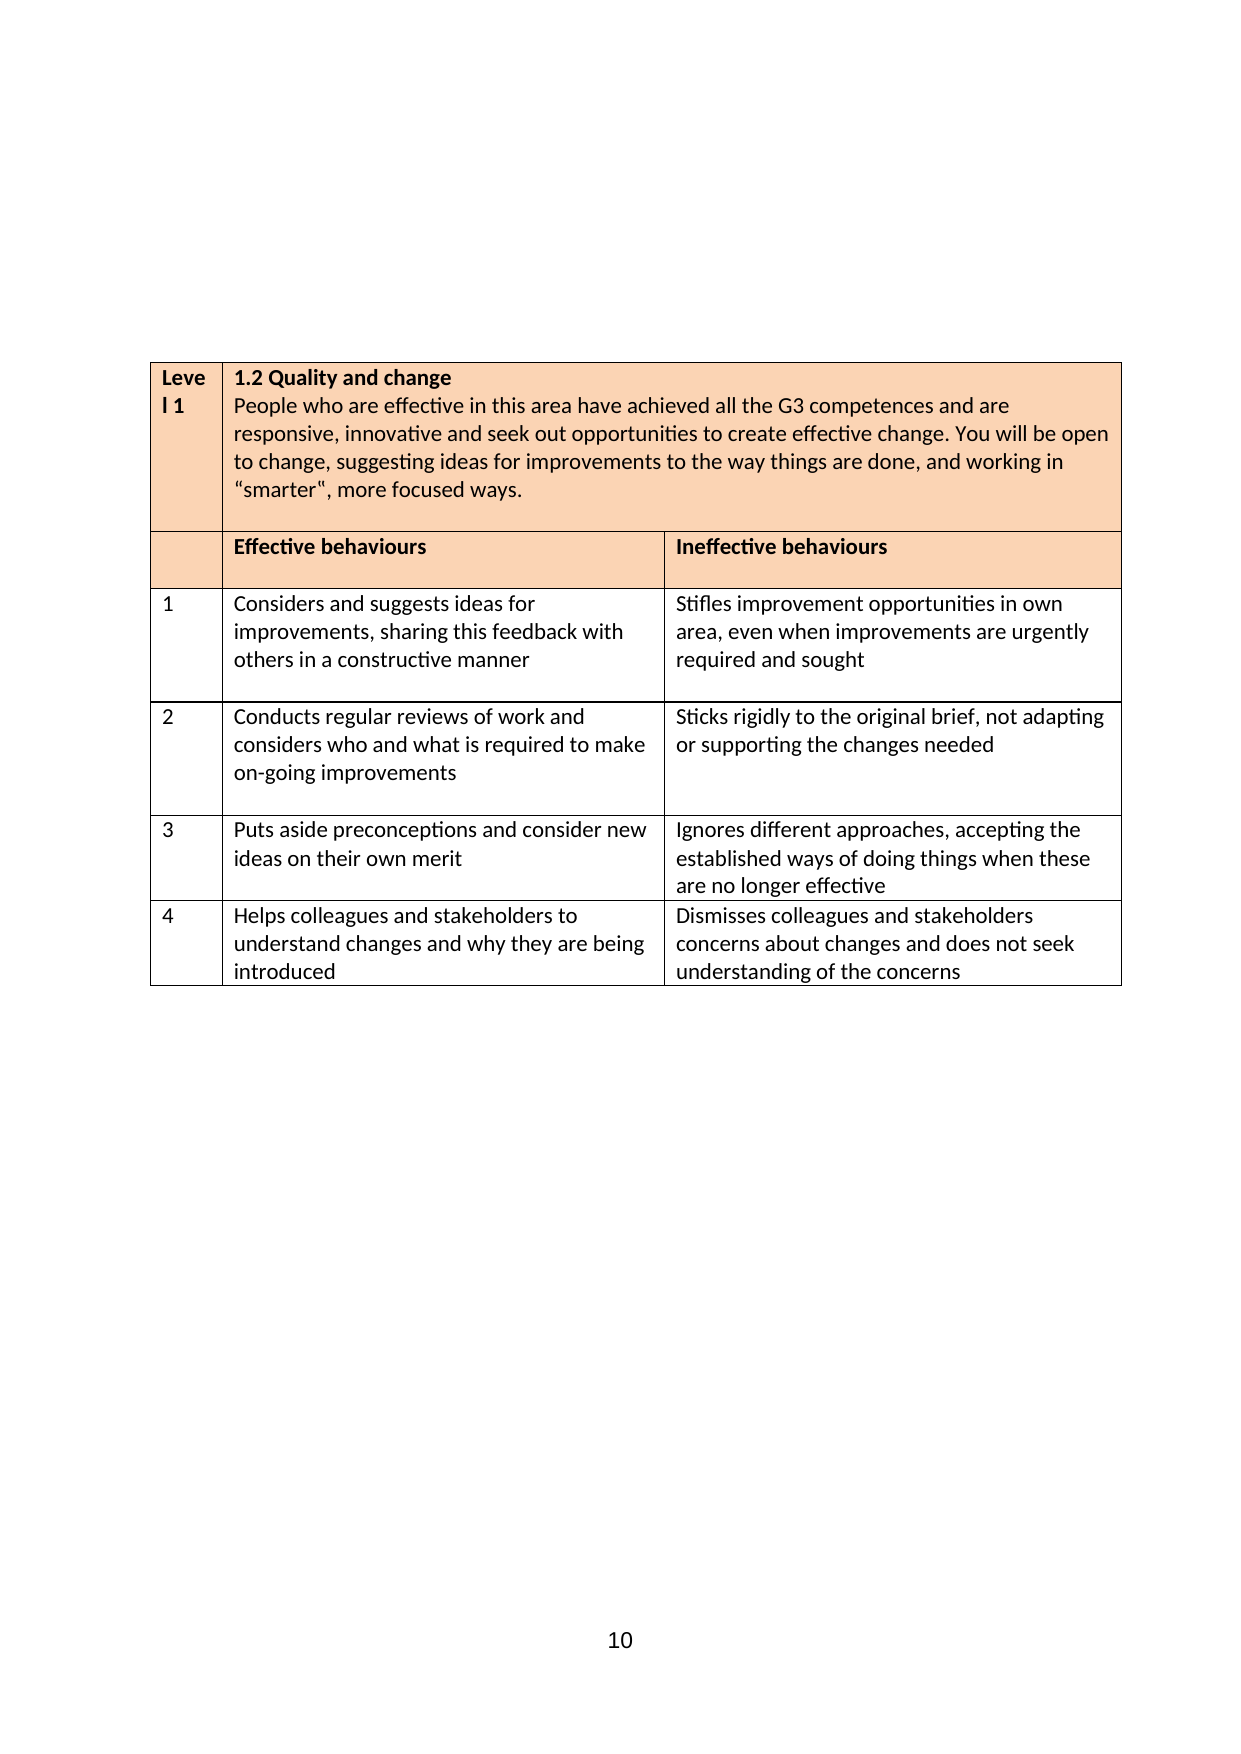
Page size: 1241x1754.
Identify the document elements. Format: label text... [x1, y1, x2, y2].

table_cell Ignores different approaches, accepting the established ways of doing things when these are no longer effective [665, 816, 1121, 900]
table_cell Effective behaviours [223, 532, 664, 588]
table_cell Dismisses colleagues and stakeholders concerns about changes and does not seek understanding of the concerns [665, 901, 1121, 985]
table_header 1.2 Quality and change People who are effective in this area have achieved all the G3 competences and are responsive, innovative and seek out opportunities to create effective change. You will be open to change, suggesting ideas for improvements to the way things are done, and working in “smarter‟, more focused ways. [223, 363, 1121, 531]
table_cell 1 [151, 589, 222, 701]
table_cell Sticks rigidly to the original brief, not adapting or supporting the changes needed [665, 703, 1121, 814]
table_cell 4 [151, 901, 222, 985]
table_cell Ineffective behaviours [665, 532, 1121, 588]
table_cell [151, 532, 222, 588]
table_cell 2 [151, 703, 222, 814]
table_cell Puts aside preconceptions and consider new ideas on their own merit [223, 816, 664, 900]
table_cell Conducts regular reviews of work and considers who and what is required to make on-going improvements [223, 703, 664, 814]
table_cell Considers and suggests ideas for improvements, sharing this feedback with others in a constructive manner [223, 589, 664, 701]
table_cell Stifles improvement opportunities in own area, even when improvements are urgently required and sought [665, 589, 1121, 701]
table_cell 3 [151, 816, 222, 900]
table_header Level 1 [151, 363, 222, 531]
table_cell Helps colleagues and stakeholders to understand changes and why they are being introduced [223, 901, 664, 985]
